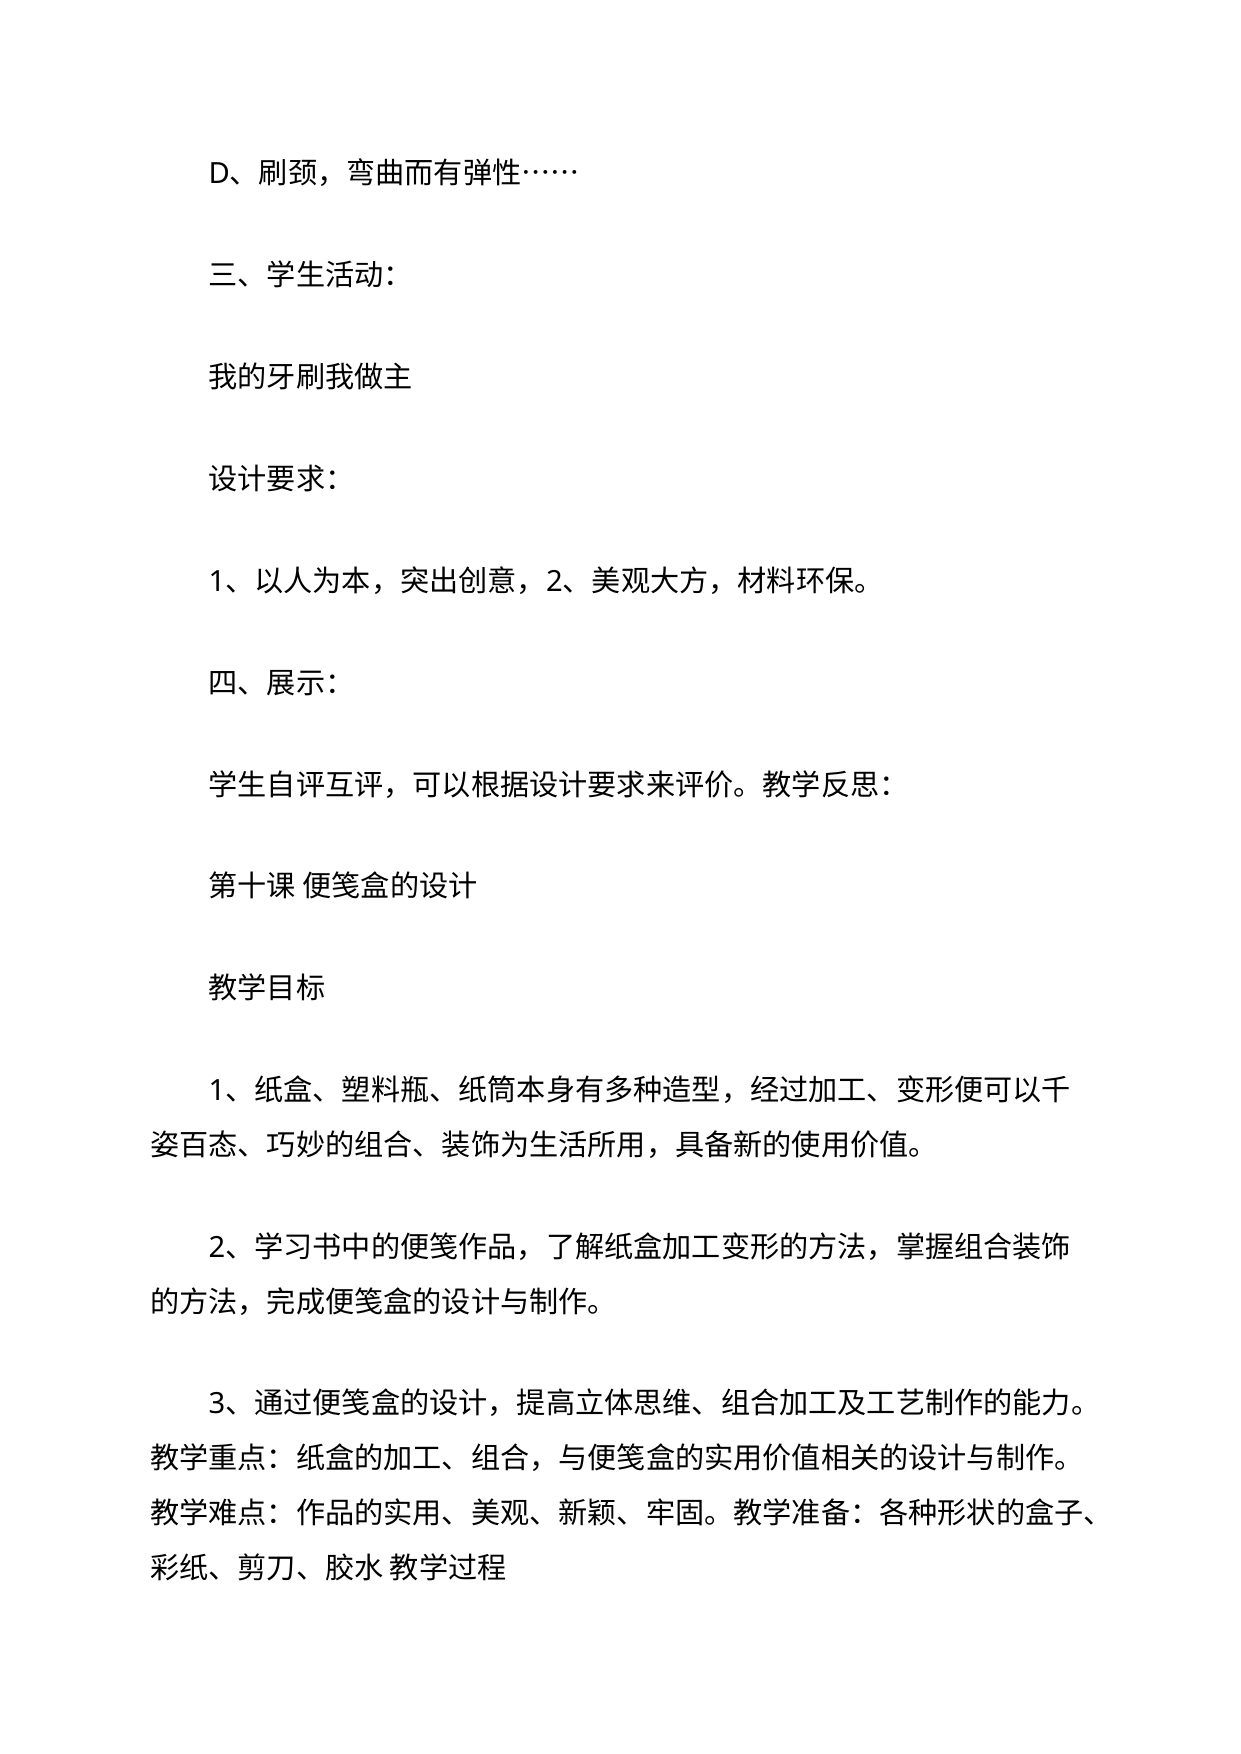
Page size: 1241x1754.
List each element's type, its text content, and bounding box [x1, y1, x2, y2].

text 3、通过便笺盒的设计，提高立体思维、组合加工及工艺制作的能力。教学重点：纸盒的加工、组合，与便笺盒的实用价值相关的设计与制作。教学难点：作品的实用、美观、新颖、牢固。教学准备：各种形状的盒子、彩纸、剪刀、胶水 教学过程 [150, 1380, 1090, 1587]
text 设计要求： [150, 456, 1090, 498]
text 2、学习书中的便笺作品，了解纸盒加工变形的方法，掌握组合装饰的方法，完成便笺盒的设计与制作。 [150, 1223, 1090, 1320]
text 三、学生活动： [150, 252, 1090, 294]
text 我的牙刷我做主 [150, 354, 1090, 396]
text D、刷颈，弯曲而有弹性…… [150, 150, 1090, 192]
text 1、纸盒、塑料瓶、纸筒本身有多种造型，经过加工、变形便可以千姿百态、巧妙的组合、装饰为生活所用，具备新的使用价值。 [150, 1066, 1090, 1164]
text 教学目标 [150, 964, 1090, 1007]
text 四、展示： [150, 659, 1090, 702]
text 1、以人为本，突出创意，2、美观大方，材料环保。 [150, 557, 1090, 600]
text 学生自评互评，可以根据设计要求来评价。教学反思： [150, 761, 1090, 803]
text 第十课 便笺盒的设计 [150, 863, 1090, 905]
